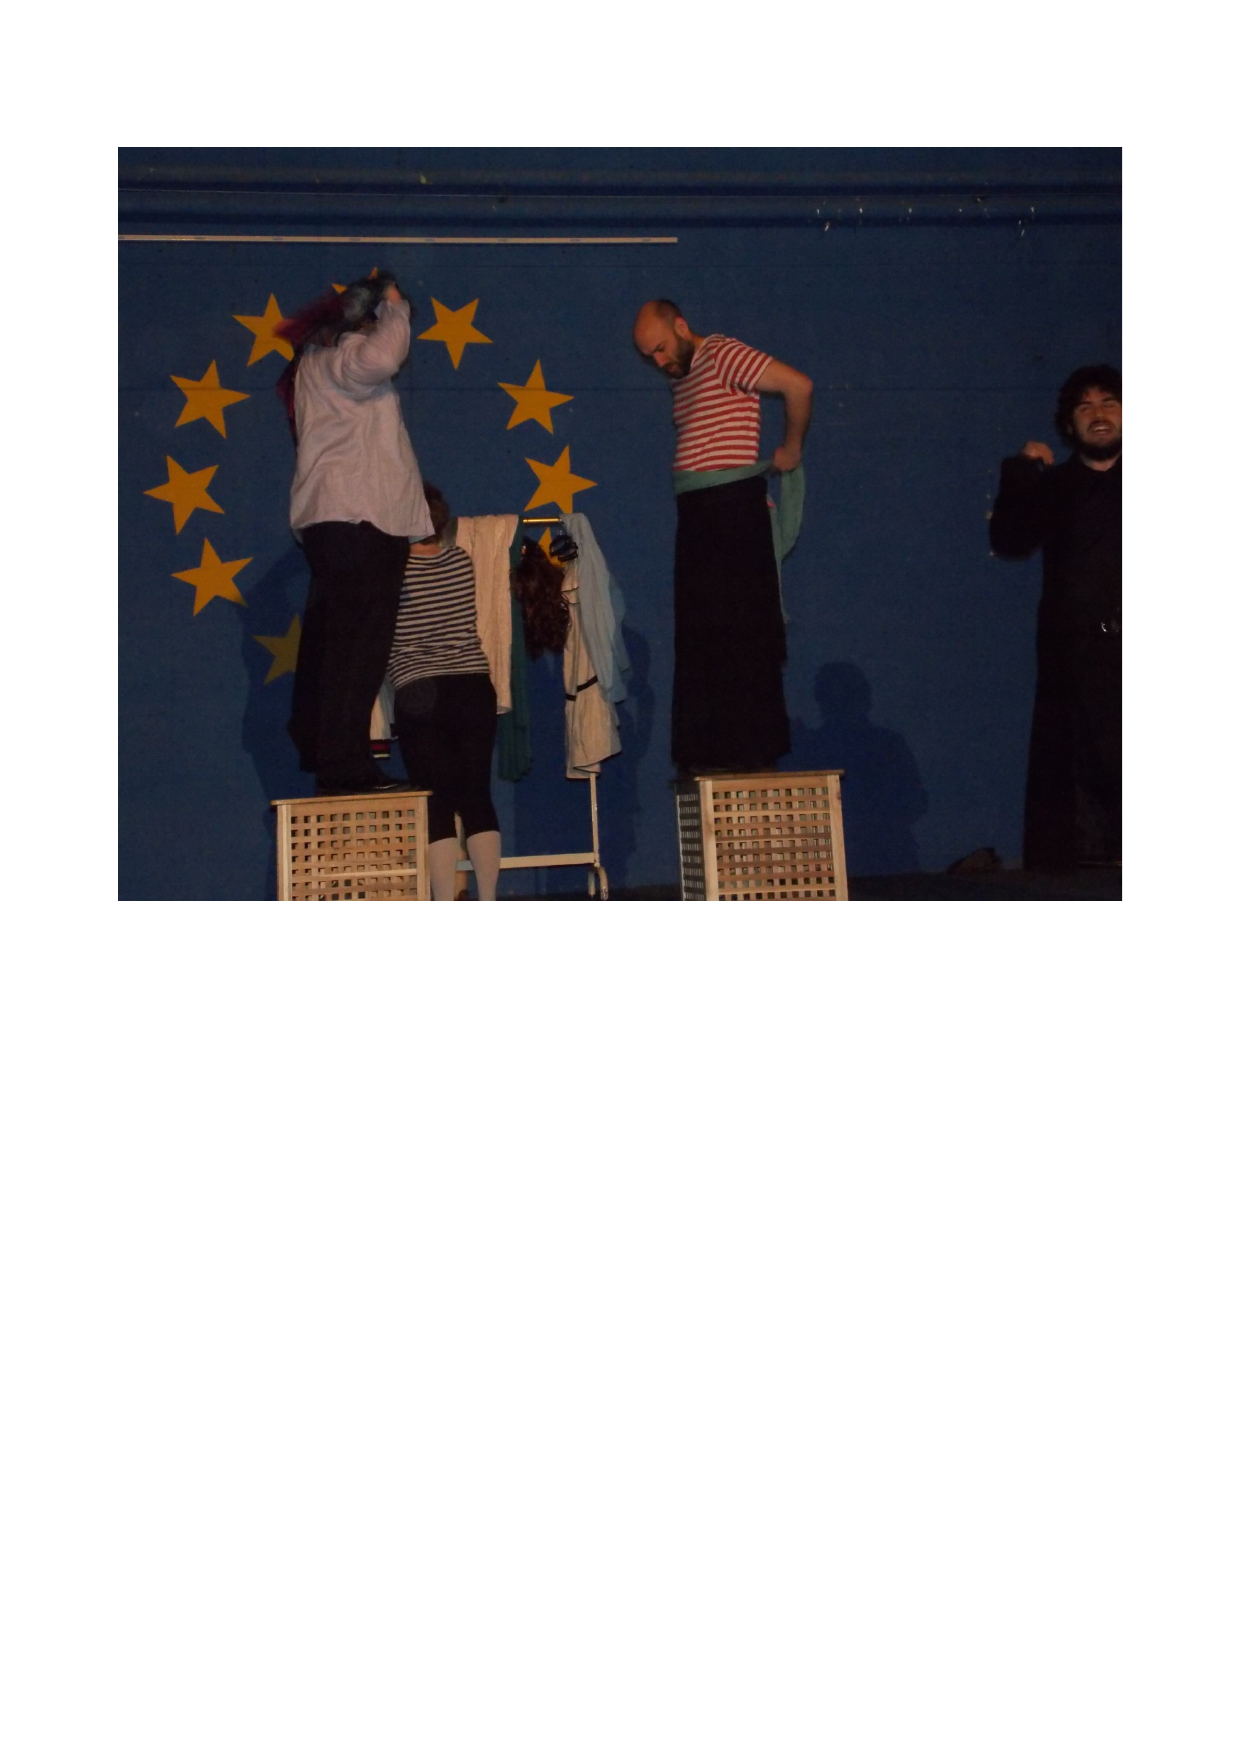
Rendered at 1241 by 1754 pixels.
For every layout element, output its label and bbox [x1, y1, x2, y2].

picture [118, 147, 1123, 901]
